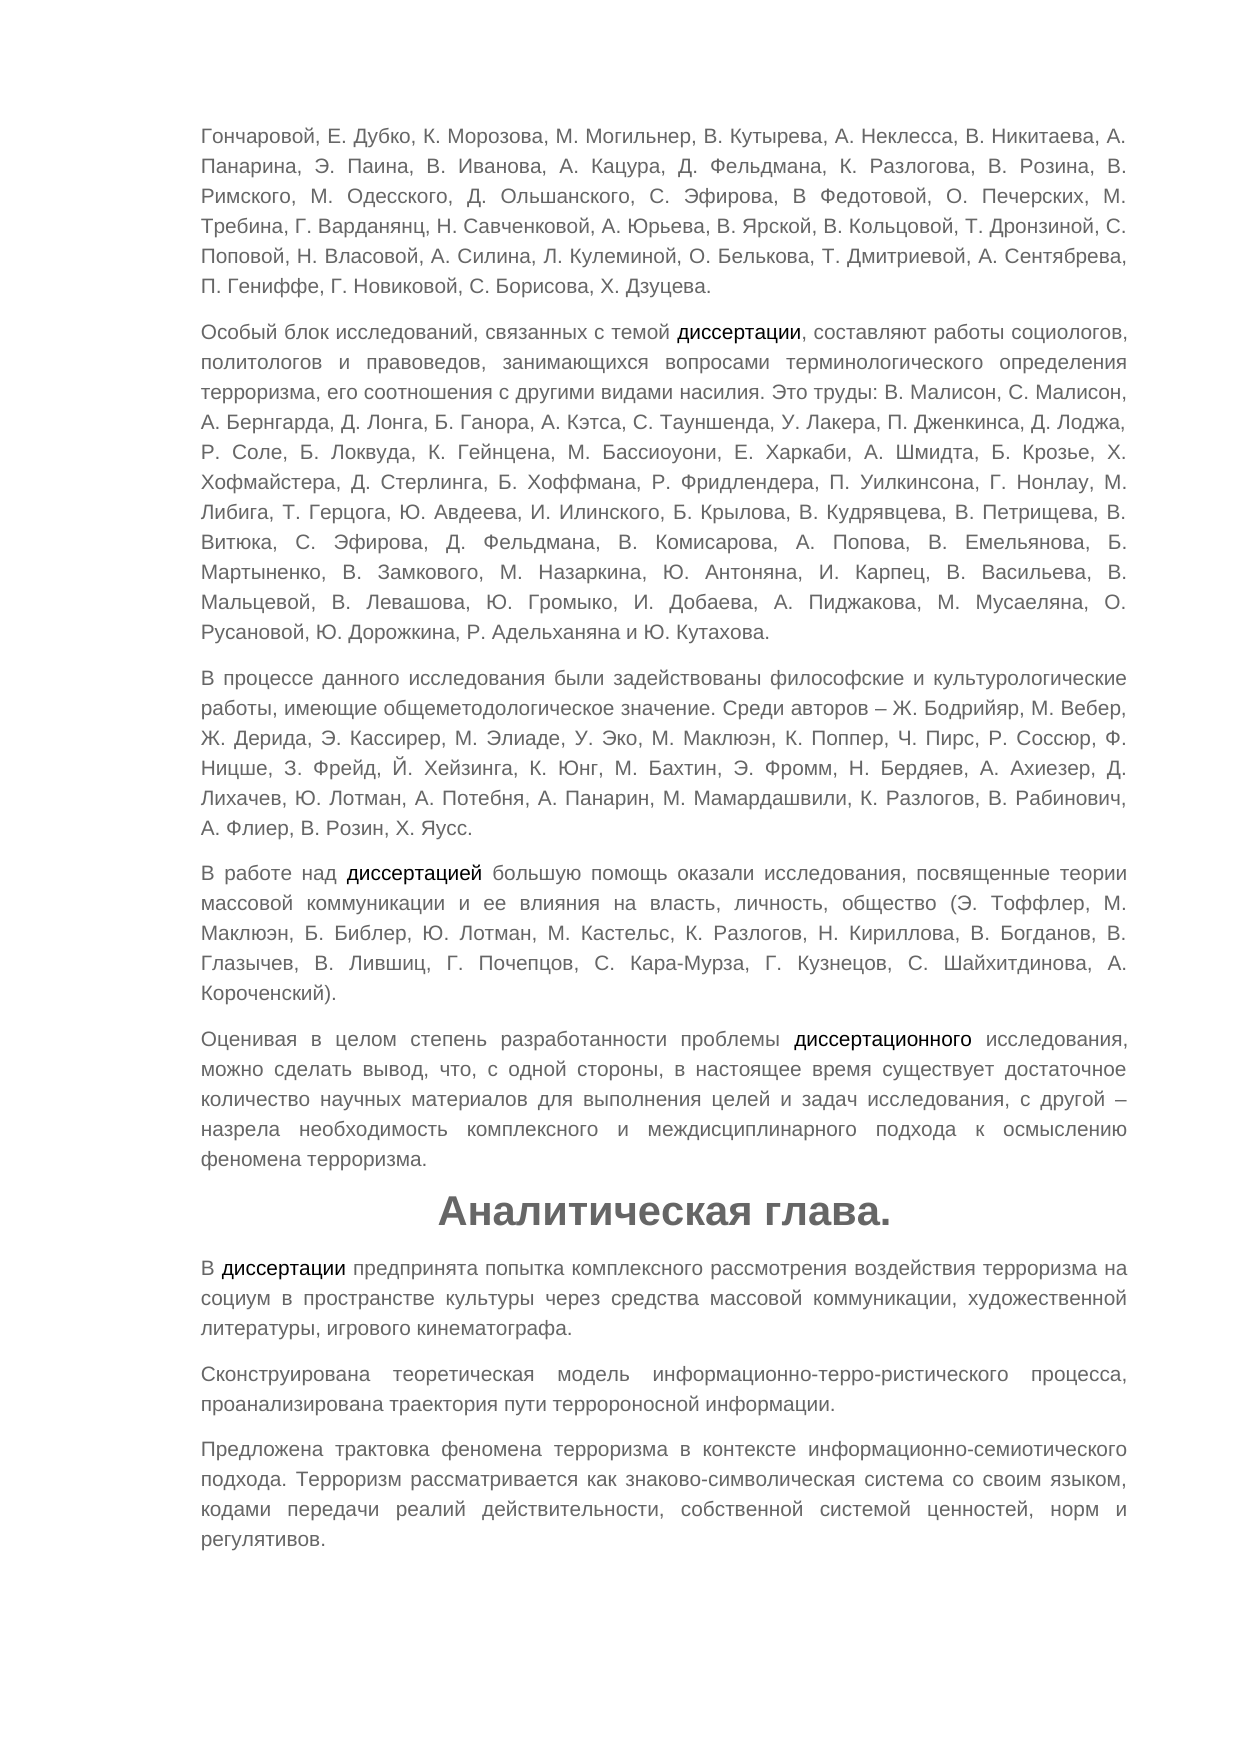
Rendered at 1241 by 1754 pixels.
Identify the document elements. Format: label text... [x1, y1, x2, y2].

text Особый блок исследований, связанных с темой диссертации, составляют работы социологов, политологов и правоведов, занимающихся вопросами терминологического определения терроризма, его соотношения с другими видами насилия. Это труды: В. Малисон, С. Малисон, А. Бернгарда, Д. Лонга, Б. Ганора, А. Кэтса, С. Тауншенда, У. Лакера, П. Дженкинса, Д. Лоджа, Р. Соле, Б. Локвуда, К. Гейнцена, М. Бассиоуони, Е. Харкаби, А. Шмидта, Б. Крозье, Х. Хофмайстера, Д. Стерлинга, Б. Хоффмана, Р. Фридлендера, П. Уилкинсона, Г. Нонлау, М. Либига, Т. Герцога, Ю. Авдеева, И. Илинского, Б. Крылова, В. Кудрявцева, В. Петрищева, В. Витюка, С. Эфирова, Д. Фельдмана, В. Комисарова, А. Попова, В. Емельянова, Б. Мартыненко, В. Замкового, М. Назаркина, Ю. Антоняна, И. Карпец, В. Васильева, В. Мальцевой, В. Левашова, Ю. Громыко, И. Добаева, А. Пиджакова, М. Мусаеляна, О. Русановой, Ю. Дорожкина, Р. Адельханяна и Ю. Кутахова. [201, 314, 1128, 644]
text В процессе данного исследования были задействованы философские и культурологические работы, имеющие общеметодологическое значение. Среди авторов – Ж. Бодрийяр, М. Вебер, Ж. Дерида, Э. Кассирер, М. Элиаде, У. Эко, М. Маклюэн, К. Поппер, Ч. Пирс, Р. Соссюр, Ф. Ницше, З. Фрейд, Й. Хейзинга, К. Юнг, М. Бахтин, Э. Фромм, Н. Бердяев, А. Ахиезер, Д. Лихачев, Ю. Лотман, А. Потебня, А. Панарин, М. Мамардашвили, К. Разлогов, В. Рабинович, А. Флиер, В. Розин, Х. Яусс. [201, 659, 1128, 839]
text Сконструирована теоретическая модель информационно-терро-ристического процесса, проанализирована траектория пути терророносной информации. [201, 1355, 1128, 1415]
text Оценивая в целом степень разработанности проблемы диссертационного исследования, можно сделать вывод, что, с одной стороны, в настоящее время существует достаточное количество научных материалов для выполнения целей и задач исследования, с другой – назрела необходимость комплексного и междисциплинарного подхода к осмыслению феномена терроризма. [201, 1021, 1128, 1171]
text В диссертации предпринята попытка комплексного рассмотрения воздействия терроризма на социум в пространстве культуры через средства массовой коммуникации, художественной литературы, игрового кинематографа. [201, 1250, 1128, 1340]
text Предложена трактовка феномена терроризма в контексте информационно-семиотического подхода. Терроризм рассматривается как знаково-символическая система со своим языком, кодами передачи реалий действительности, собственной системой ценностей, норм и регулятивов. [201, 1431, 1128, 1551]
text В работе над диссертацией большую помощь оказали исследования, посвященные теории массовой коммуникации и ее влияния на власть, личность, общество (Э. Тоффлер, М. Маклюэн, Б. Библер, Ю. Лотман, М. Кастельс, К. Разлогов, Н. Кириллова, В. Богданов, В. Глазычев, В. Лившиц, Г. Почепцов, С. Кара-Мурза, Г. Кузнецов, С. Шайхитдинова, А. Короченский). [201, 855, 1128, 1005]
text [201, 118, 1128, 298]
text Аналитическая глава. [201, 1186, 1128, 1234]
